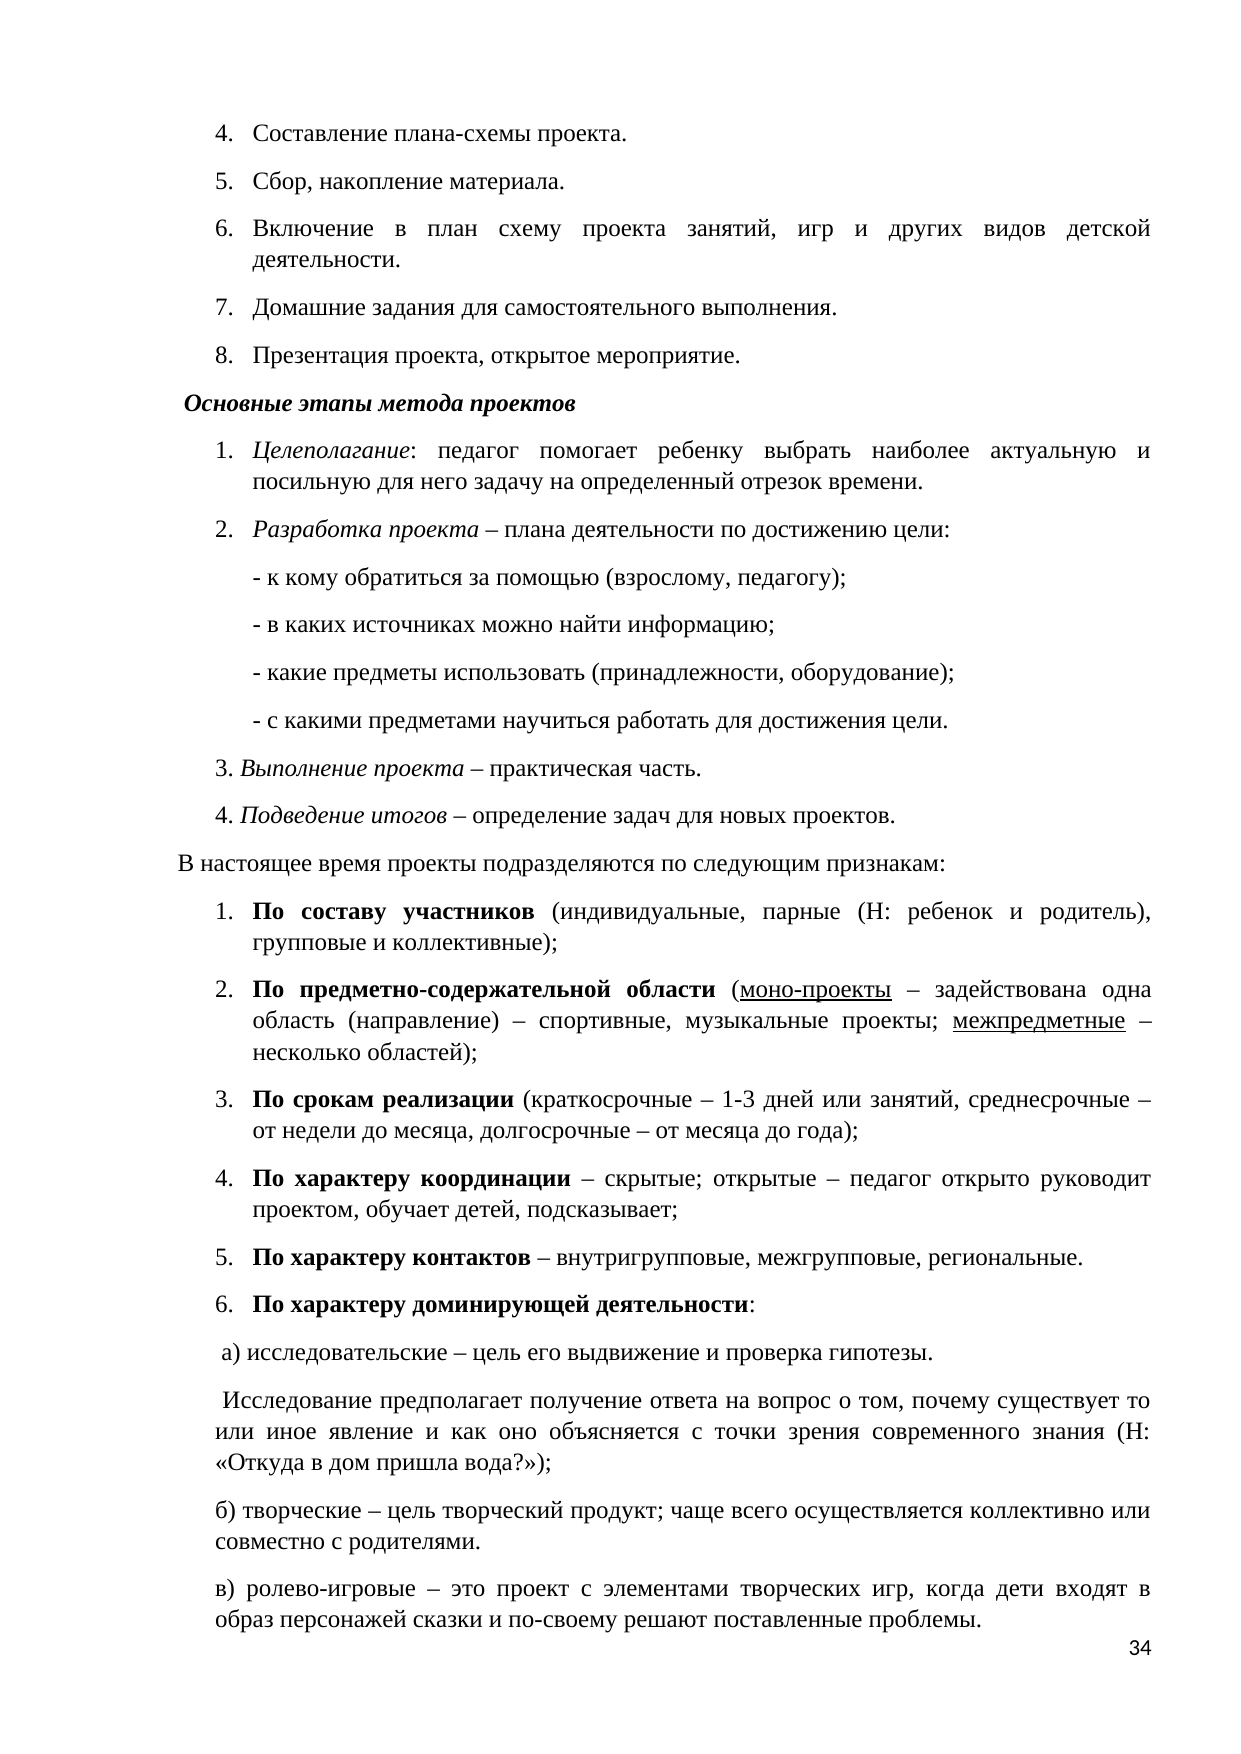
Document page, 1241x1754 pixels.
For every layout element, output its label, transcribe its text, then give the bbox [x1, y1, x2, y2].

list Сбор, накопление материала. [215, 166, 1152, 194]
text Основные этапы метода проектов [177, 388, 1152, 416]
text - к кому обратиться за помощью (взрослому, педагогу); [252, 562, 1152, 591]
text В настоящее время проекты подразделяются по следующим признакам: [177, 848, 1152, 877]
text 3. Выполнение проекта – практическая часть. [177, 753, 1152, 781]
list Разработка проекта – плана деятельности по достижению цели: [215, 514, 1152, 543]
list Презентация проекта, открытое мероприятие. [215, 340, 1152, 369]
list Домашние задания для самостоятельного выполнения. [215, 292, 1152, 321]
list Включение в план схему проекта занятий, игр и других видов детской деятельности. [215, 213, 1152, 273]
text в) ролево-игровые – это проект с элементами творческих игр, когда дети входят в образ персонажей сказки и по-своему решают поставленные проблемы. [215, 1573, 1152, 1633]
text - какие предметы использовать (принадлежности, оборудование); [252, 657, 1152, 686]
list По характеру координации – скрытые; открытые – педагог открыто руководит проектом, обучает детей, подсказывает; [215, 1163, 1152, 1223]
text Исследование предполагает получение ответа на вопрос о том, почему существует то или иное явление и как оно объясняется с точки зрения современного знания (Н: «Откуда в дом пришла вода?»); [215, 1385, 1152, 1476]
text - с какими предметами научиться работать для достижения цели. [252, 705, 1152, 734]
list Целеполагание: педагог помогает ребенку выбрать наиболее актуальную и посильную для него задачу на определенный отрезок времени. [215, 435, 1152, 495]
text а) исследовательские – цель его выдвижение и проверка гипотезы. [215, 1337, 1152, 1366]
list Составление плана-схемы проекта. [215, 118, 1152, 147]
text б) творческие – цель творческий продукт; чаще всего осуществляется коллективно или совместно с родителями. [215, 1495, 1152, 1554]
list По характеру контактов – внутригрупповые, межгрупповые, региональные. [215, 1242, 1152, 1271]
list По срокам реализации (краткосрочные – 1-3 дней или занятий, среднесрочные – от недели до месяца, долгосрочные – от месяца до года); [215, 1084, 1152, 1144]
text 4. Подведение итогов – определение задач для новых проектов. [177, 800, 1152, 829]
list По составу участников (индивидуальные, парные (Н: ребенок и родитель), групповые и коллективные); [215, 896, 1152, 956]
list По предметно-содержательной области (моно-проекты – задействована одна область (направление) – спортивные, музыкальные проекты; межпредметные – несколько областей); [215, 974, 1152, 1065]
text - в каких источниках можно найти информацию; [252, 609, 1152, 638]
list По характеру доминирующей деятельности: [215, 1289, 1152, 1318]
